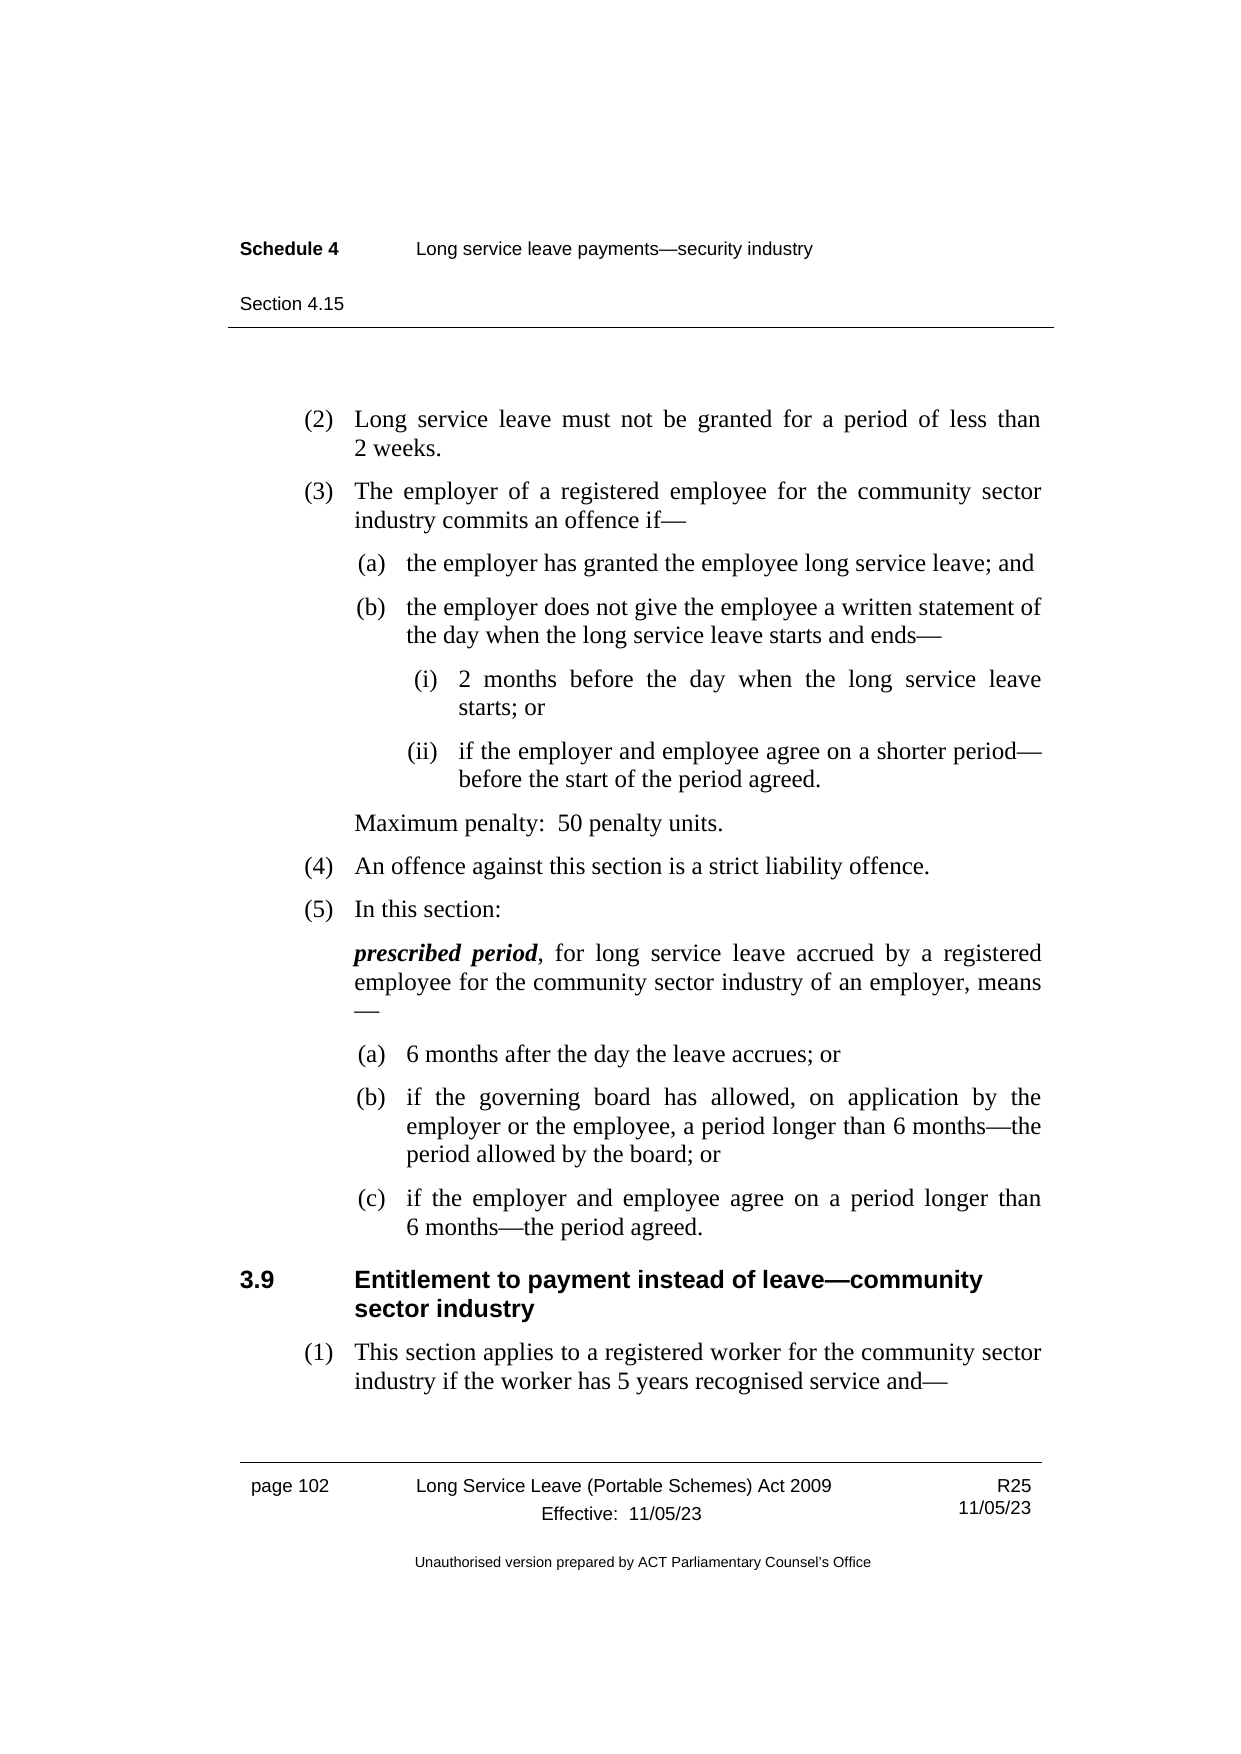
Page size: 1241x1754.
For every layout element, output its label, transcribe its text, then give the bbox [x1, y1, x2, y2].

text (b) the employer does not give the employee a written statement of the day when the long service leave starts and ends— [239, 592, 1042, 649]
text prescribed period, for long service leave accrued by a registered employee for the community sector industry of an employer, means— [354, 938, 1042, 1024]
text Maximum penalty: 50 penalty units. [354, 808, 1042, 837]
text (a) 6 months after the day the leave accrues; or [239, 1039, 1042, 1067]
text (4) An offence against this section is a strict liability offence. [239, 851, 1042, 880]
text (b) if the governing board has allowed, on application by the employer or the employee, a period longer than 6 months—the period allowed by the board; or [239, 1082, 1042, 1168]
text (ii) if the employer and employee agree on a shorter period—before the start of the period agreed. [239, 736, 1042, 793]
text (5) In this section: [239, 894, 1042, 923]
text (a) the employer has granted the employee long service leave; and [239, 548, 1042, 577]
text (1) This section applies to a registered worker for the community sector industry if the worker has 5 years recognised service and— [239, 1337, 1042, 1395]
text (c) if the employer and employee agree on a period longer than 6 months—the period agreed. [239, 1183, 1042, 1240]
text (2) Long service leave must not be granted for a period of less than 2 weeks. [239, 404, 1042, 462]
subtitle 3.9 Entitlement to payment instead of leave—community sector industry [239, 1265, 1042, 1323]
text (3) The employer of a registered employee for the community sector industry commits an offence if— [239, 476, 1042, 534]
text (i) 2 months before the day when the long service leave starts; or [239, 664, 1042, 721]
